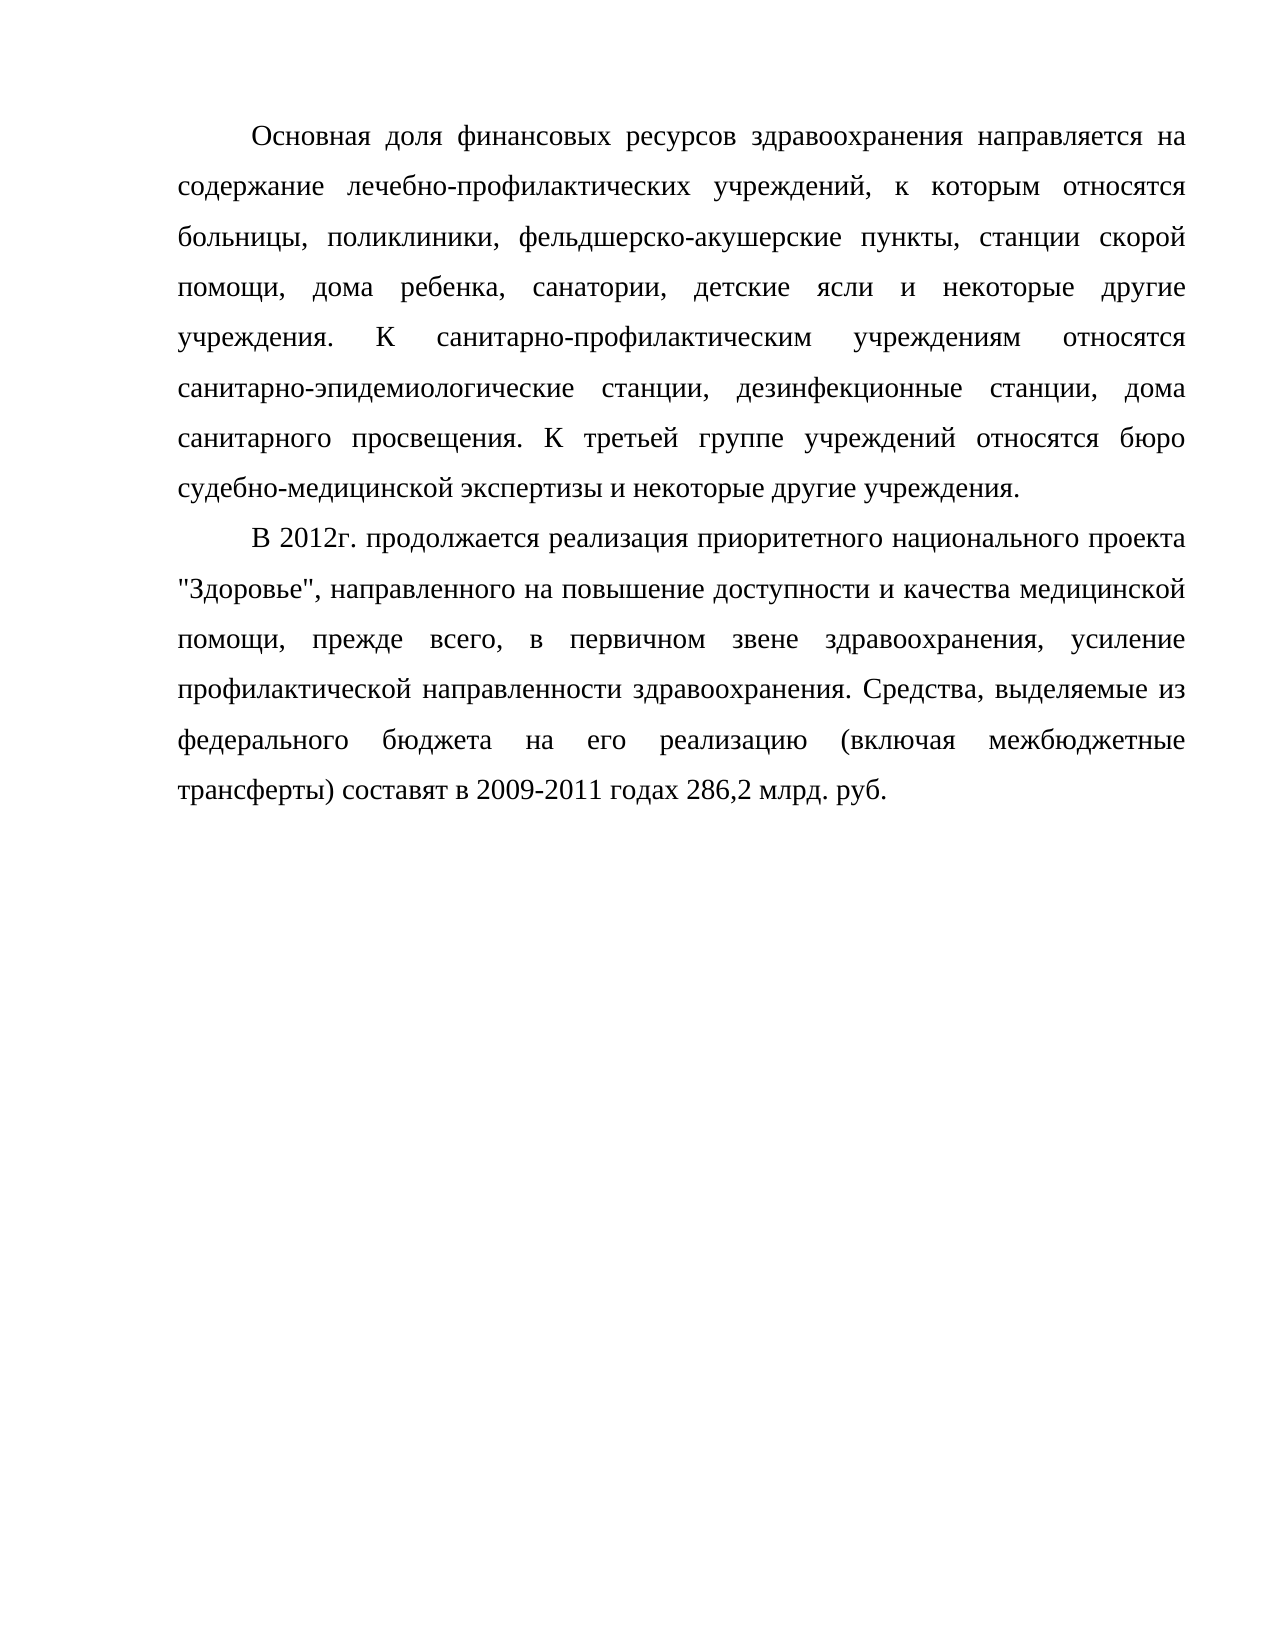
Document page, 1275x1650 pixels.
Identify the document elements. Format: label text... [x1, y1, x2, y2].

text Основная доля финансовых ресурсов здравоохранения направляется на содержание лечебно-профилактических учреждений, к которым относятся больницы, поликлиники, фельдшерско-акушерские пункты, станции скорой помощи, дома ребенка, санатории, детские ясли и некоторые другие учреждения. К санитарно-профилактическим учреждениям относятся санитарно-эпидемиологические станции, дезинфекционные станции, дома санитарного просвещения. К третьей группе учреждений относятся бюро судебно-медицинской экспертизы и некоторые другие учреждения. [177, 118, 1186, 504]
text В 2012г. продолжается реализация приоритетного национального проекта "Здоровье", направленного на повышение доступности и качества медицинской помощи, прежде всего, в первичном звене здравоохранения, усиление профилактической направленности здравоохранения. Средства, выделяемые из федерального бюджета на его реализацию (включая межбюджетные трансферты) составят в 2009-2011 годах 286,2 млрд. руб. [177, 521, 1186, 806]
